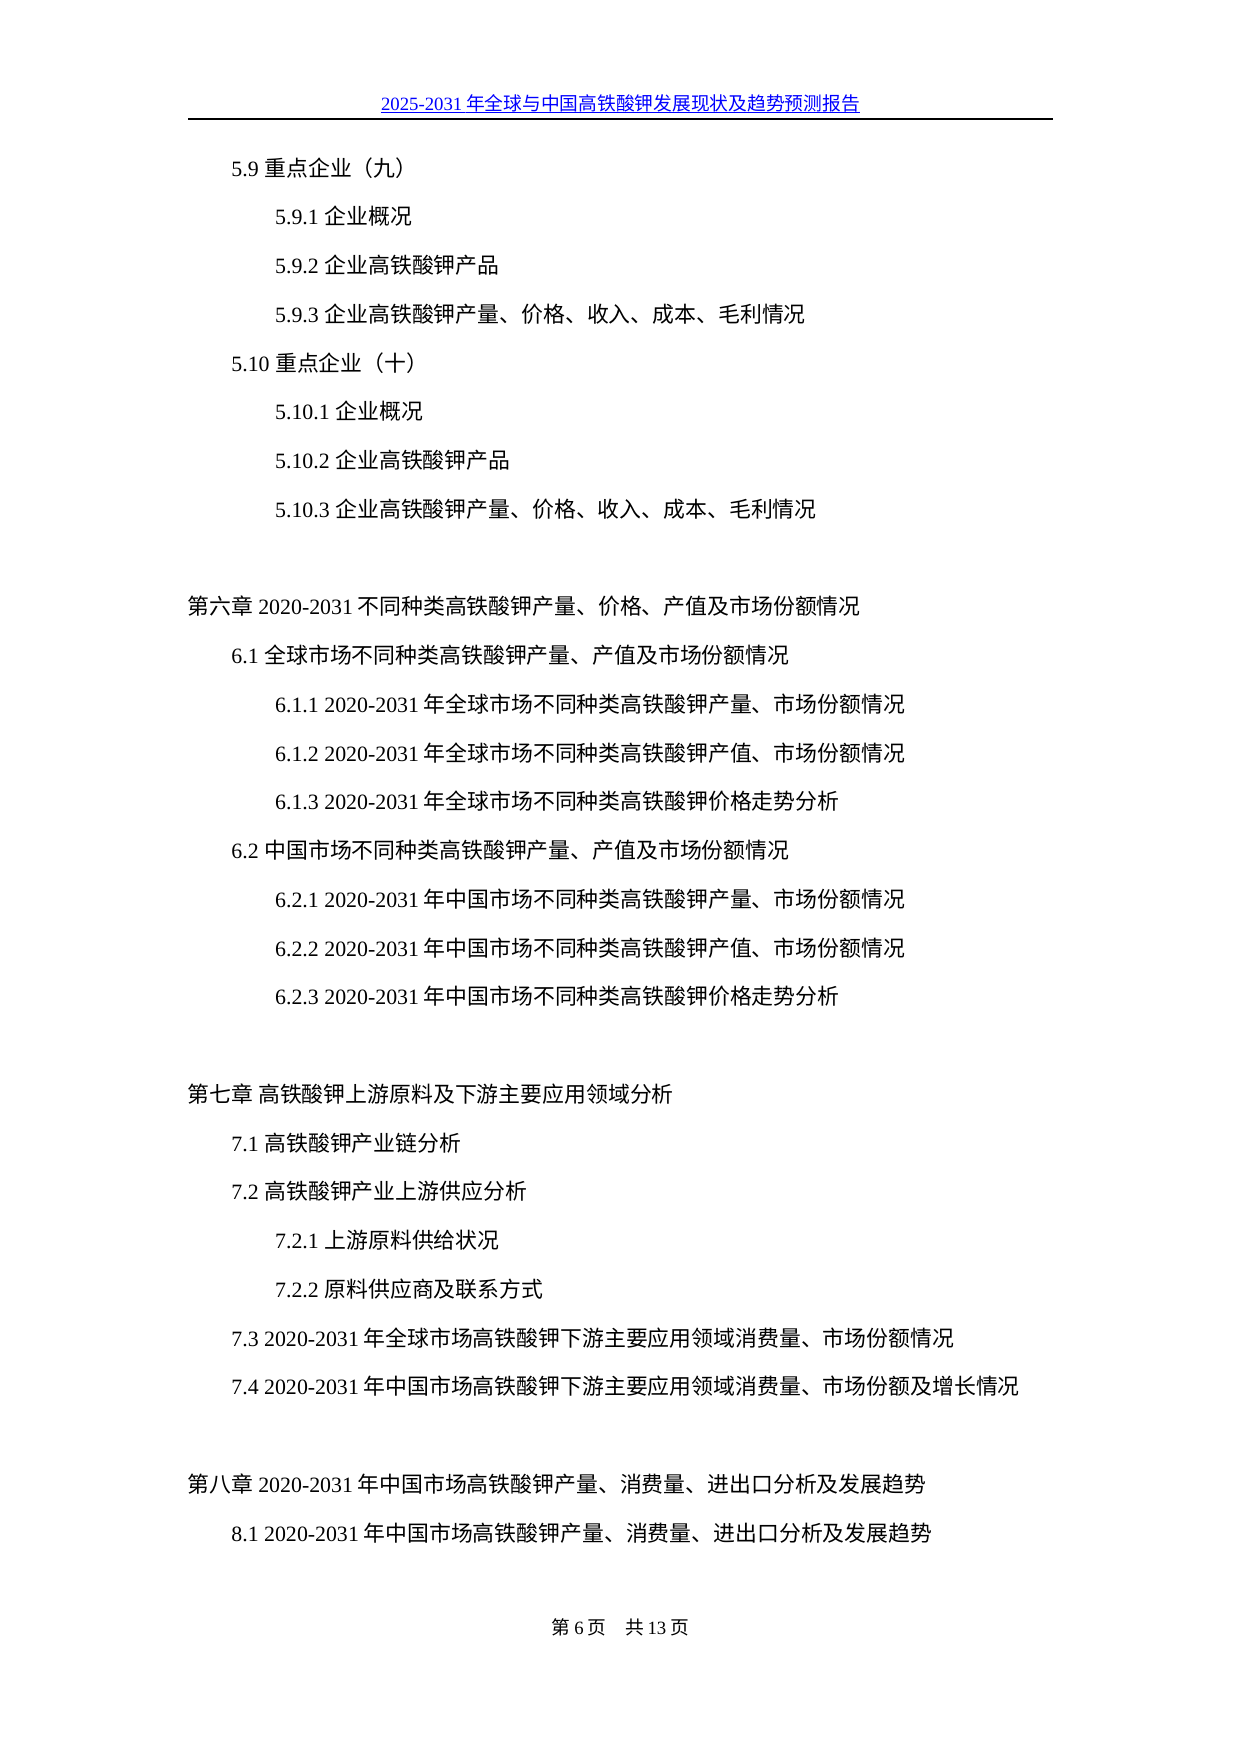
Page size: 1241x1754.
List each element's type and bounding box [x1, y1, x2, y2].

text [187, 150, 1053, 1548]
